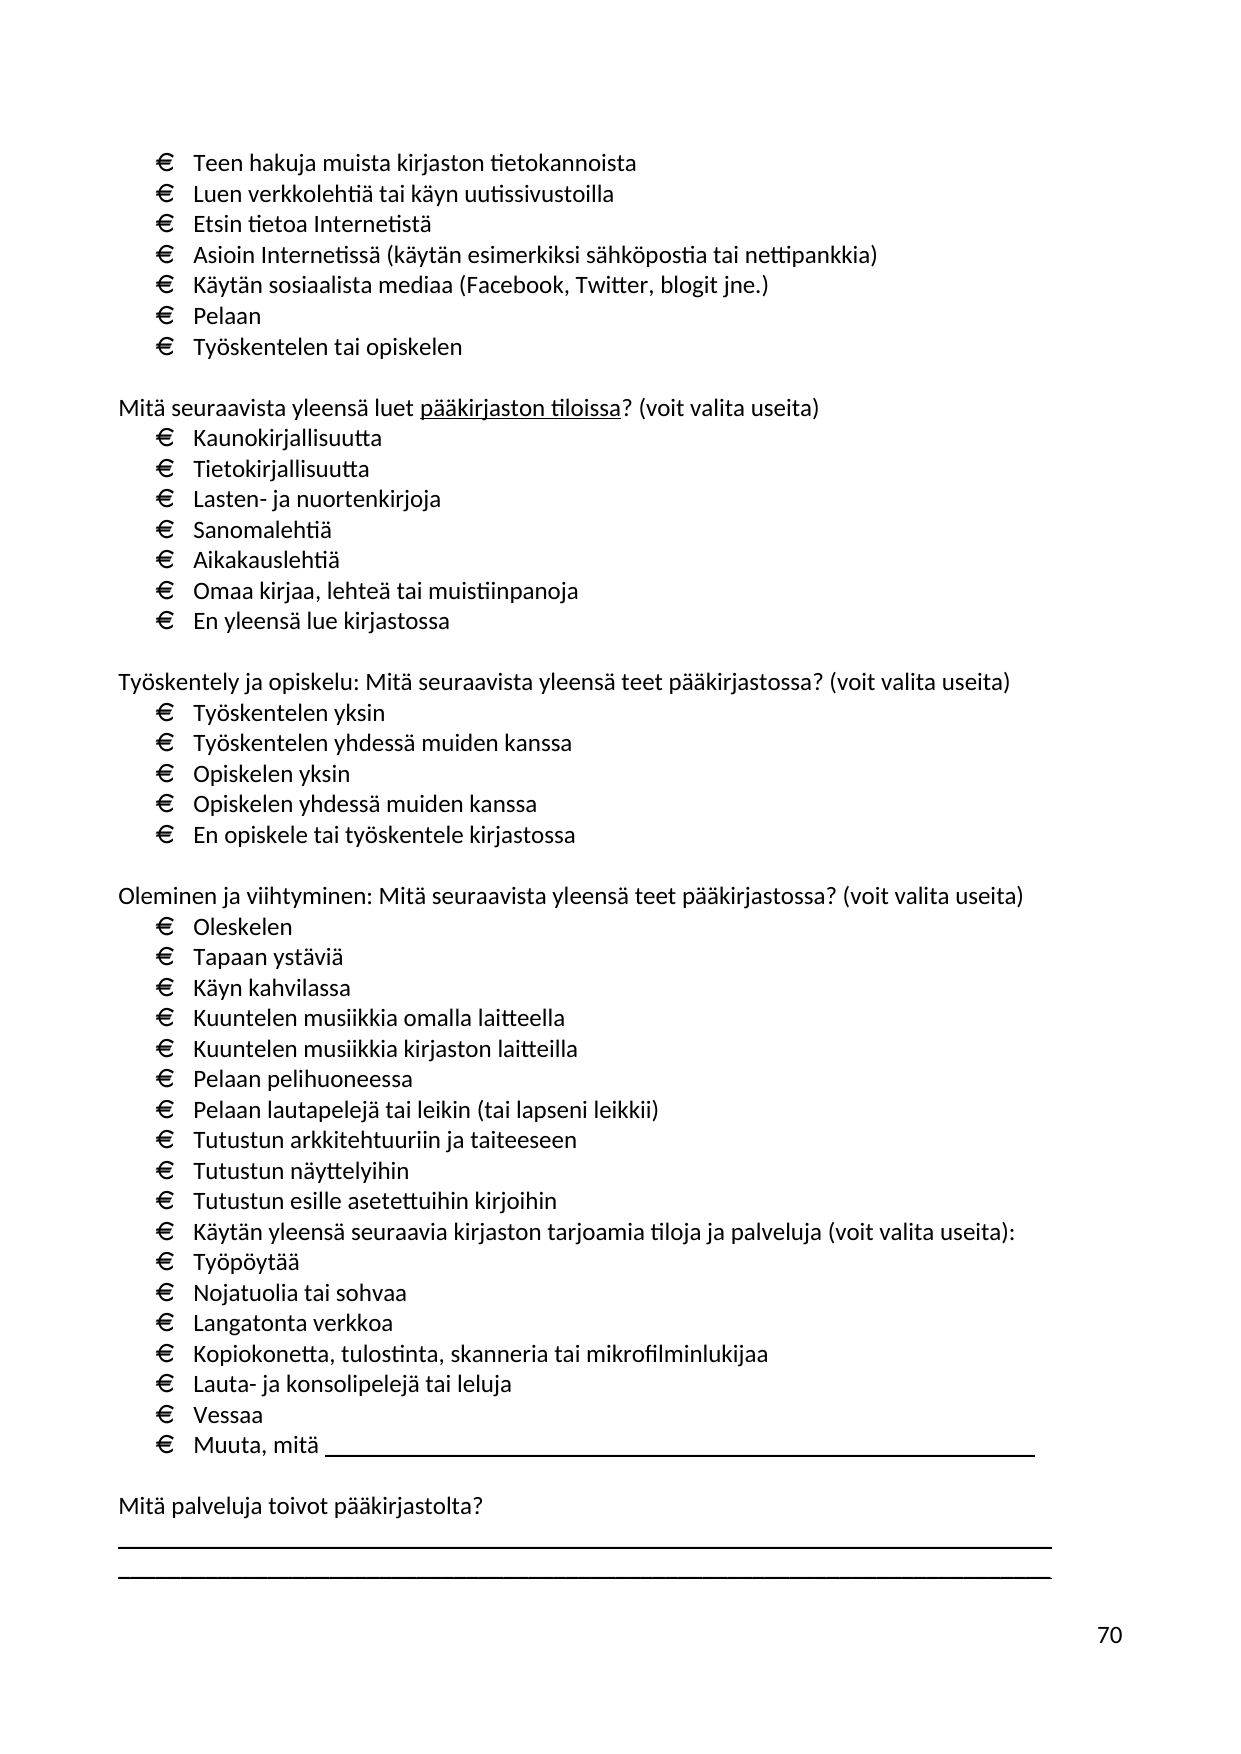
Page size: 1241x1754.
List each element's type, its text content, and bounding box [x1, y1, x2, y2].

text Oleminen ja viihtyminen: Mitä seuraavista yleensä teet pääkirjastossa? (voit valita useita) [118, 880, 1122, 911]
list Käytän yleensä seuraavia kirjaston tarjoamia tiloja ja palveluja (voit valita useita): [156, 1216, 1122, 1246]
list Tapaan ystäviä [156, 941, 1122, 972]
list Kuuntelen musiikkia kirjaston laitteilla [156, 1033, 1122, 1063]
list Työskentelen tai opiskelen [156, 331, 1122, 361]
list En yleensä lue kirjastossa [156, 605, 1122, 636]
list En opiskele tai työskentele kirjastossa [156, 819, 1122, 849]
list Lasten- ja nuortenkirjoja [156, 483, 1122, 514]
list Työpöytää [156, 1246, 1122, 1277]
list Käytän sosiaalista mediaa (Facebook, Twitter, blogit jne.) [156, 270, 1122, 300]
list Aikakauslehtiä [156, 544, 1122, 575]
list Työskentelen yksin [156, 697, 1122, 727]
list Pelaan pelihuoneessa [156, 1063, 1122, 1094]
list Pelaan [156, 300, 1122, 331]
list Työskentelen yhdessä muiden kanssa [156, 727, 1122, 758]
text Työskentely ja opiskelu: Mitä seuraavista yleensä teet pääkirjastossa? (voit valita useita) [118, 666, 1122, 697]
list Tutustun näyttelyihin [156, 1155, 1122, 1185]
list Oleskelen [156, 911, 1122, 941]
list Etsin tietoa Internetistä [156, 209, 1122, 239]
list Opiskelen yksin [156, 758, 1122, 788]
list Kaunokirjallisuutta [156, 422, 1122, 453]
list Omaa kirjaa, lehteä tai muistiinpanoja [156, 575, 1122, 605]
text ___________________________________________________________________________ [118, 1552, 1122, 1582]
list Nojatuolia tai sohvaa [156, 1277, 1122, 1307]
list Pelaan lautapelejä tai leikin (tai lapseni leikkii) [156, 1094, 1122, 1124]
list Vessaa [156, 1399, 1122, 1429]
list Tietokirjallisuutta [156, 453, 1122, 483]
list Asioin Internetissä (käytän esimerkiksi sähköpostia tai nettipankkia) [156, 239, 1122, 270]
list Tutustun esille asetettuihin kirjoihin [156, 1185, 1122, 1216]
list Teen hakuja muista kirjaston tietokannoista [156, 148, 1122, 178]
list Sanomalehtiä [156, 514, 1122, 544]
list Tutustun arkkitehtuuriin ja taiteeseen [156, 1124, 1122, 1155]
list Kuuntelen musiikkia omalla laitteella [156, 1002, 1122, 1033]
text ___________________________________________________________________________ [118, 1521, 1122, 1552]
text Mitä palveluja toivot pääkirjastolta? [118, 1491, 1122, 1521]
list Lauta- ja konsolipelejä tai leluja [156, 1368, 1122, 1399]
list Muuta, mitä _________________________________________________________ [156, 1429, 1122, 1460]
list Opiskelen yhdessä muiden kanssa [156, 788, 1122, 819]
list Langatonta verkkoa [156, 1307, 1122, 1338]
list Kopiokonetta, tulostinta, skanneria tai mikrofilminlukijaa [156, 1338, 1122, 1368]
list Luen verkkolehtiä tai käyn uutissivustoilla [156, 178, 1122, 209]
list Käyn kahvilassa [156, 972, 1122, 1002]
text Mitä seuraavista yleensä luet pääkirjaston tiloissa? (voit valita useita) [118, 392, 1122, 422]
